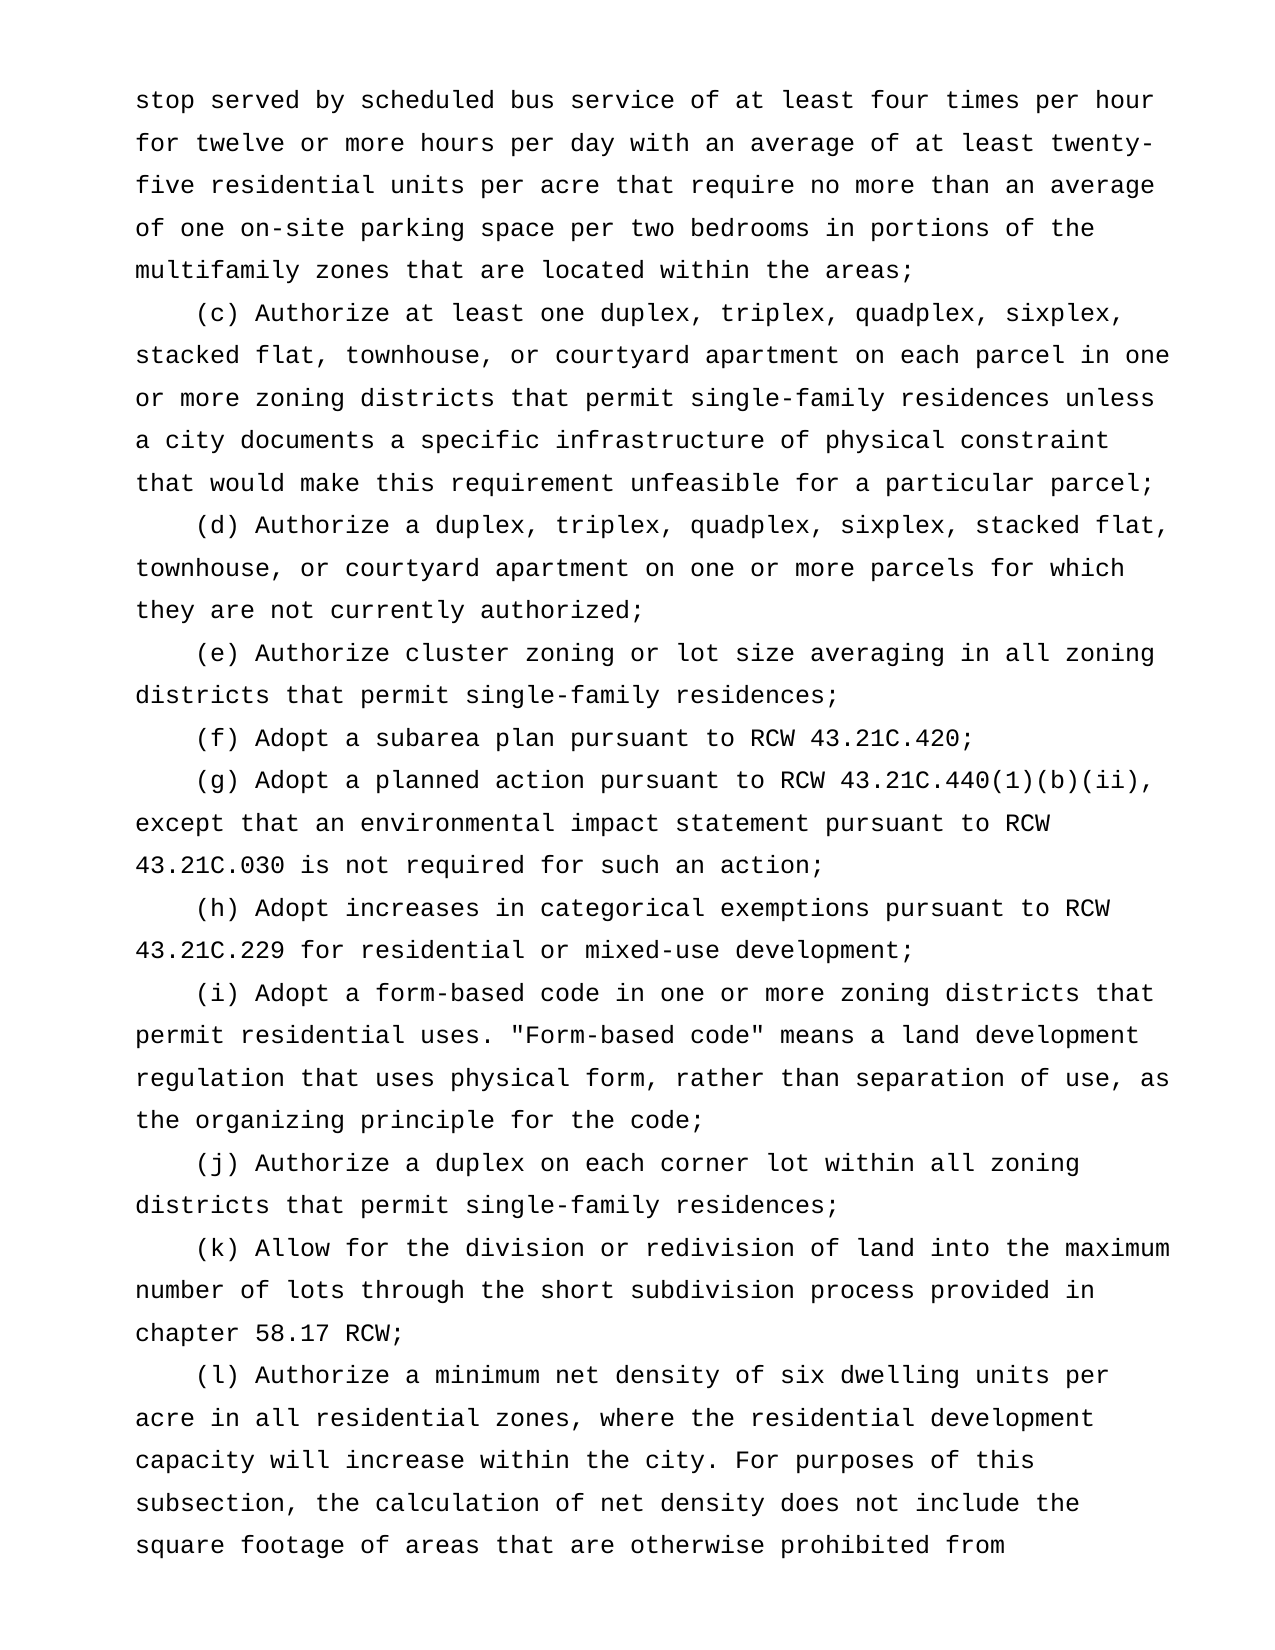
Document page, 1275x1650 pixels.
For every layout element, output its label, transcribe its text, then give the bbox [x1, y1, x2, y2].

text (i) Adopt a form-based code in one or more zoning districts that permit residential uses. "Form-based code" means a land development regulation that uses physical form, rather than separation of use, as the organizing principle for the code; [135, 967, 1170, 1137]
text (c) Authorize at least one duplex, triplex, quadplex, sixplex, stacked flat, townhouse, or courtyard apartment on each parcel in one or more zoning districts that permit single-family residences unless a city documents a specific infrastructure of physical constraint that would make this requirement unfeasible for a particular parcel; [135, 287, 1170, 500]
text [135, 75, 1170, 287]
text (g) Adopt a planned action pursuant to RCW 43.21C.440(1)(b)(ii), except that an environmental impact statement pursuant to RCW 43.21C.030 is not required for such an action; [135, 755, 1170, 882]
text (h) Adopt increases in categorical exemptions pursuant to RCW 43.21C.229 for residential or mixed-use development; [135, 882, 1170, 967]
text (k) Allow for the division or redivision of land into the maximum number of lots through the short subdivision process provided in chapter 58.17 RCW; [135, 1222, 1170, 1350]
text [135, 1350, 1170, 1562]
text (d) Authorize a duplex, triplex, quadplex, sixplex, stacked flat, townhouse, or courtyard apartment on one or more parcels for which they are not currently authorized; [135, 500, 1170, 627]
text (e) Authorize cluster zoning or lot size averaging in all zoning districts that permit single-family residences; [135, 627, 1170, 712]
text (j) Authorize a duplex on each corner lot within all zoning districts that permit single-family residences; [135, 1137, 1170, 1222]
text (f) Adopt a subarea plan pursuant to RCW 43.21C.420; [135, 712, 1170, 755]
